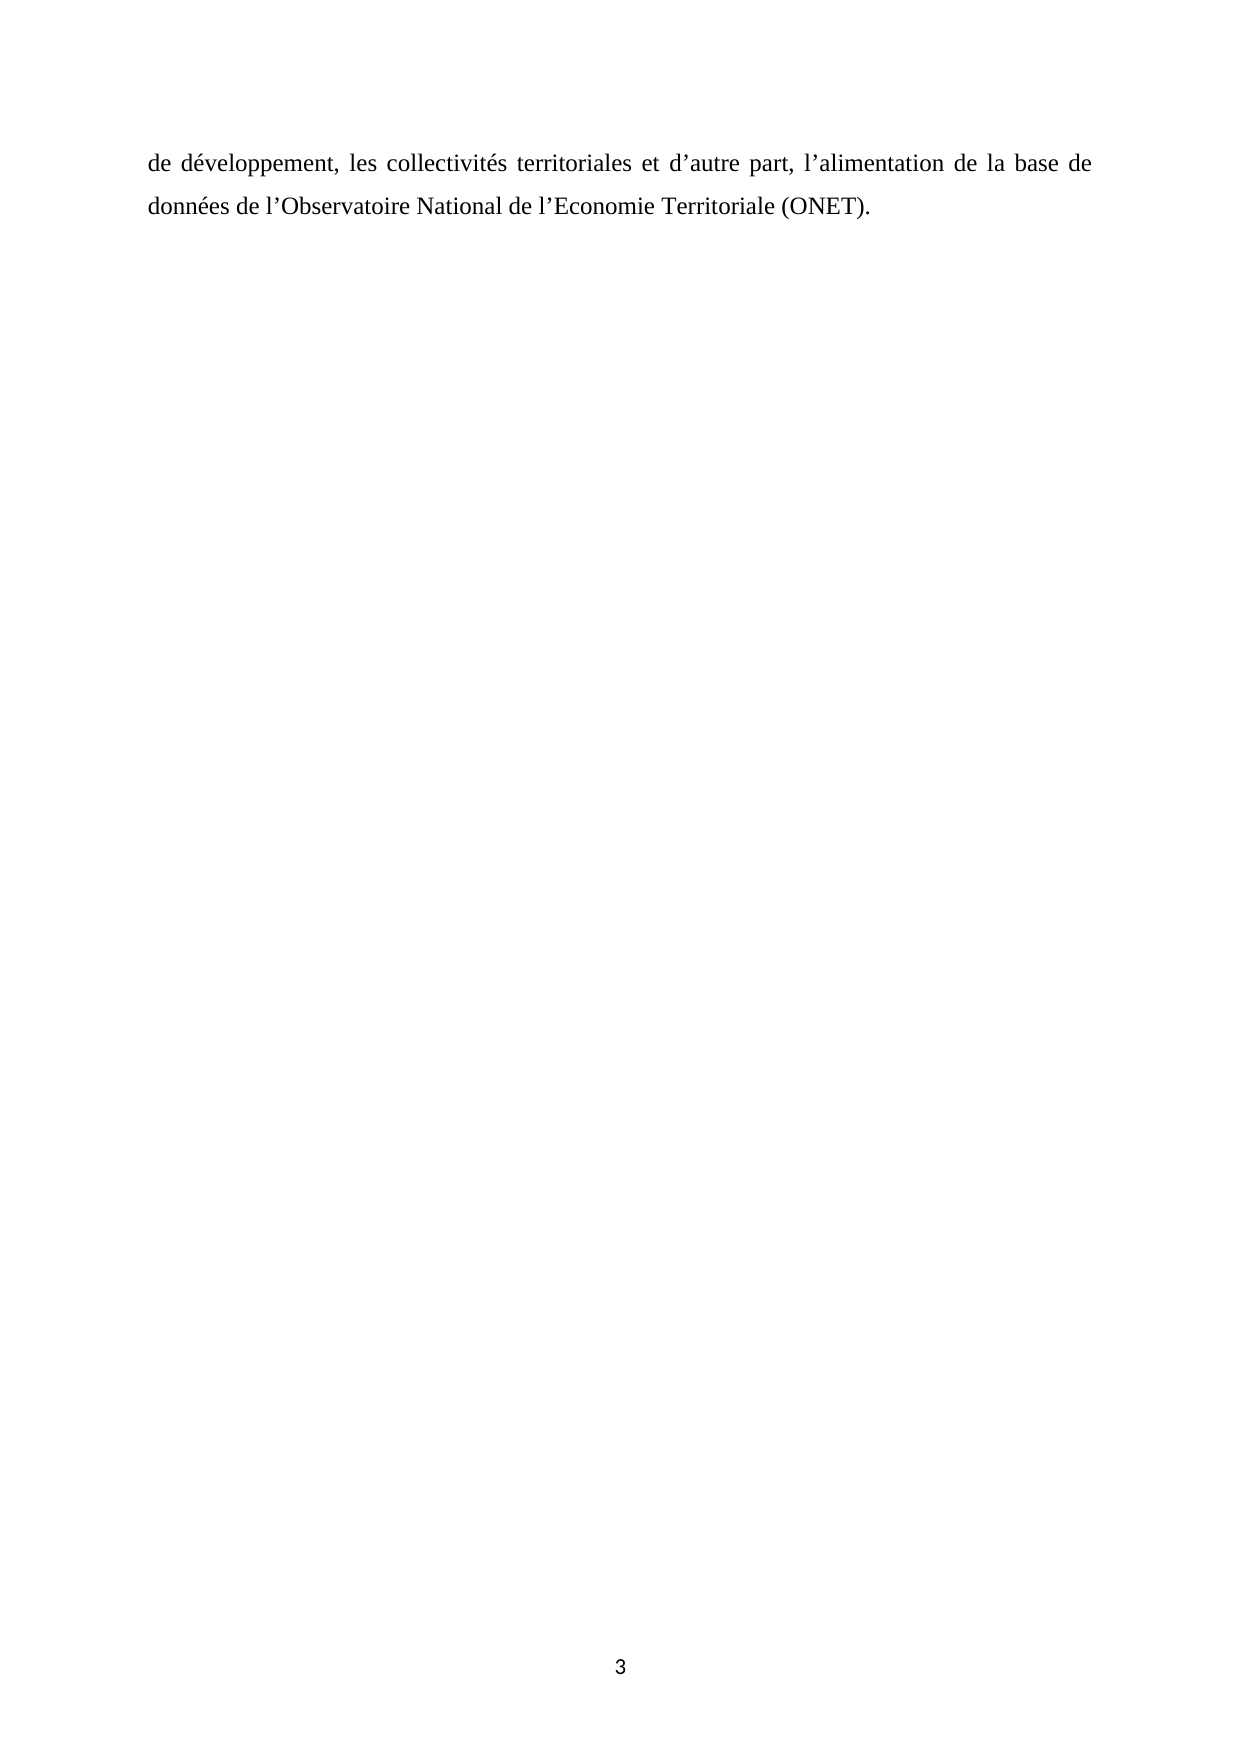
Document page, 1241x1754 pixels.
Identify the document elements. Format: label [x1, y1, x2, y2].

text [148, 148, 1093, 219]
